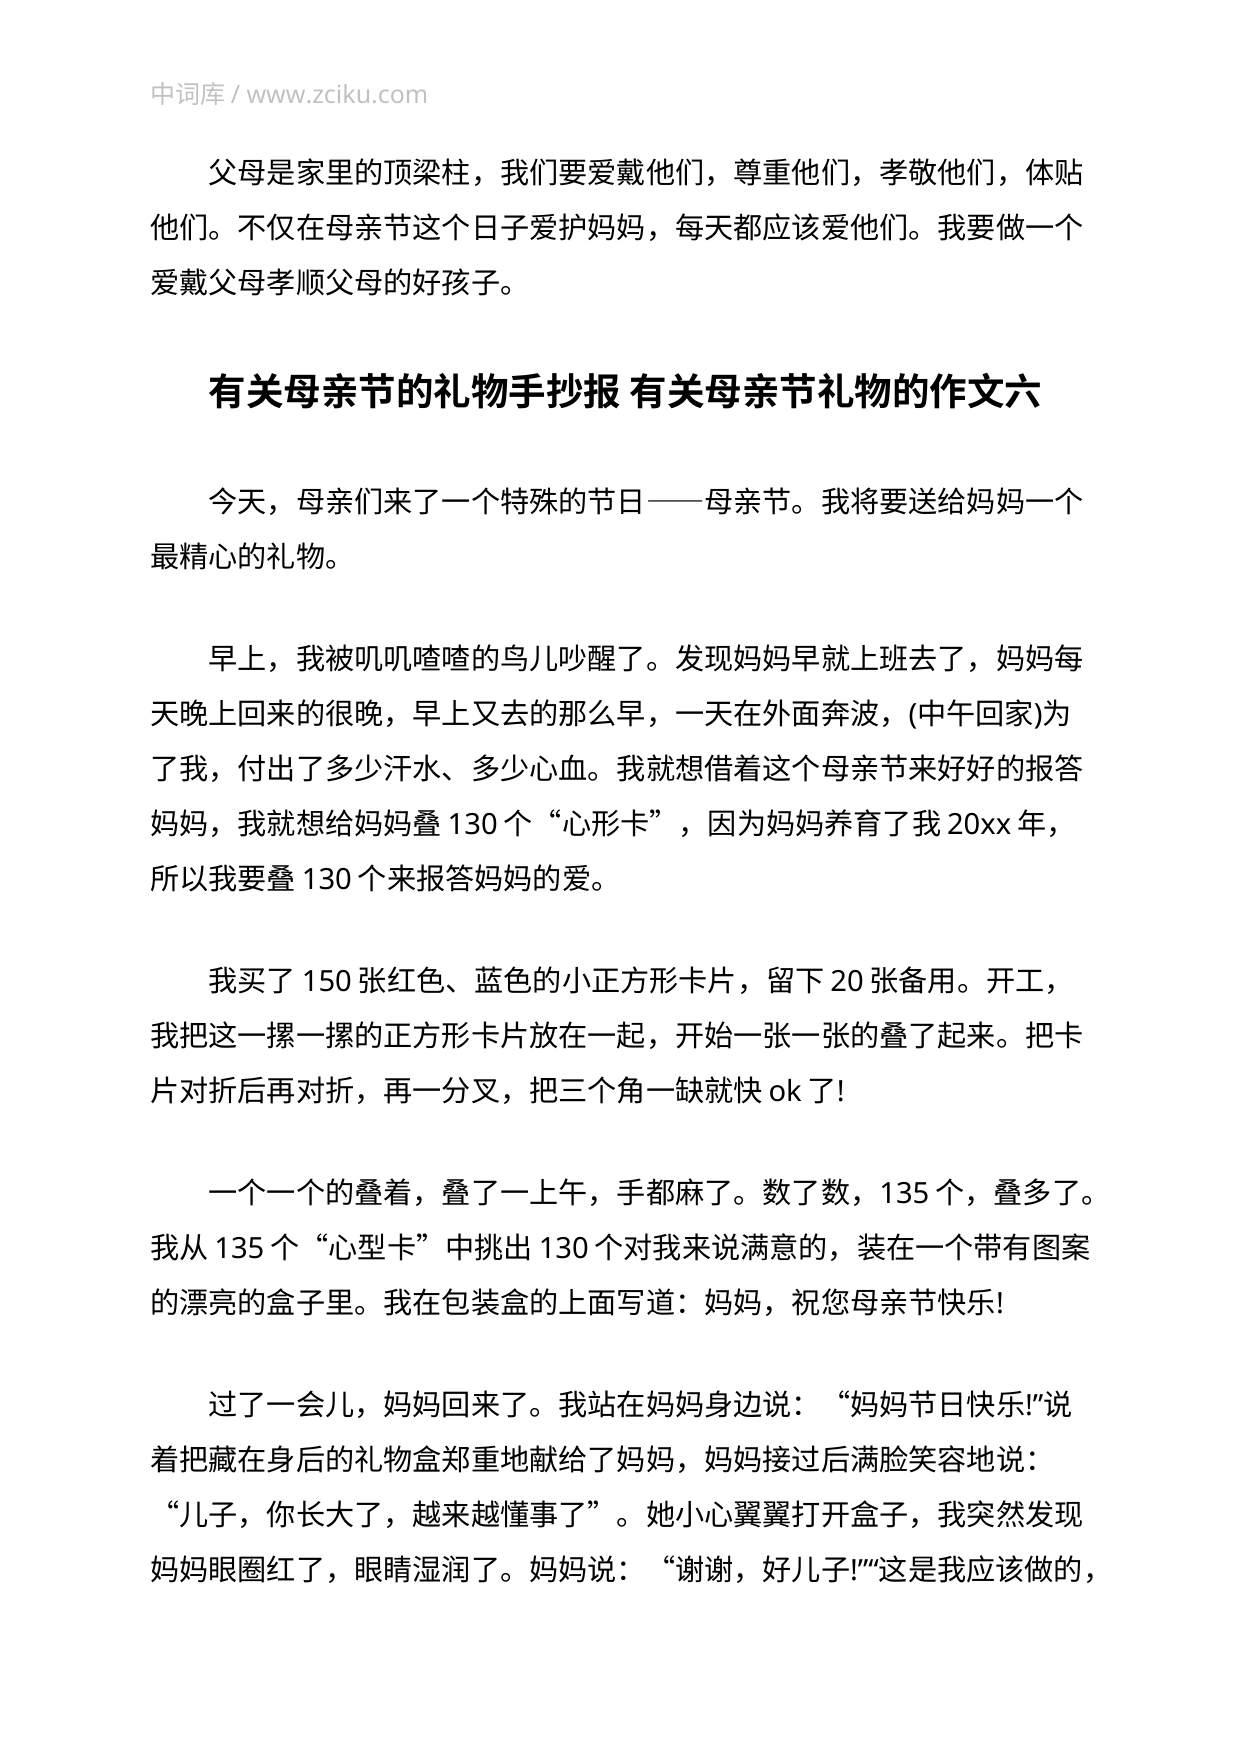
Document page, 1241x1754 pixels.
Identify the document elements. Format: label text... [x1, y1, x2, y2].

text 有关母亲节的礼物手抄报 有关母亲节礼物的作文六 [150, 362, 1090, 416]
text 父母是家里的顶梁柱，我们要爱戴他们，尊重他们，孝敬他们，体贴他们。不仅在母亲节这个日子爱护妈妈，每天都应该爱他们。我要做一个爱戴父母孝顺父母的好孩子。 [150, 150, 1090, 302]
text 早上，我被叽叽喳喳的鸟儿吵醒了。发现妈妈早就上班去了，妈妈每天晚上回来的很晚，早上又去的那么早，一天在外面奔波，(中午回家)为了我，付出了多少汗水、多少心血。我就想借着这个母亲节来好好的报答妈妈，我就想给妈妈叠130个“心形卡”，因为妈妈养育了我20xx年，所以我要叠130个来报答妈妈的爱。 [150, 636, 1090, 898]
text 一个一个的叠着，叠了一上午，手都麻了。数了数，135个，叠多了。我从135个“心型卡”中挑出130个对我来说满意的，装在一个带有图案的漂亮的盒子里。我在包装盒的上面写道：妈妈，祝您母亲节快乐! [150, 1169, 1090, 1322]
text 我买了150张红色、蓝色的小正方形卡片，留下20张备用。开工，我把这一摞一摞的正方形卡片放在一起，开始一张一张的叠了起来。把卡片对折后再对折，再一分叉，把三个角一缺就快ok了! [150, 957, 1090, 1110]
text 今天，母亲们来了一个特殊的节日——母亲节。我将要送给妈妈一个最精心的礼物。 [150, 479, 1090, 576]
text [150, 1381, 1090, 1588]
